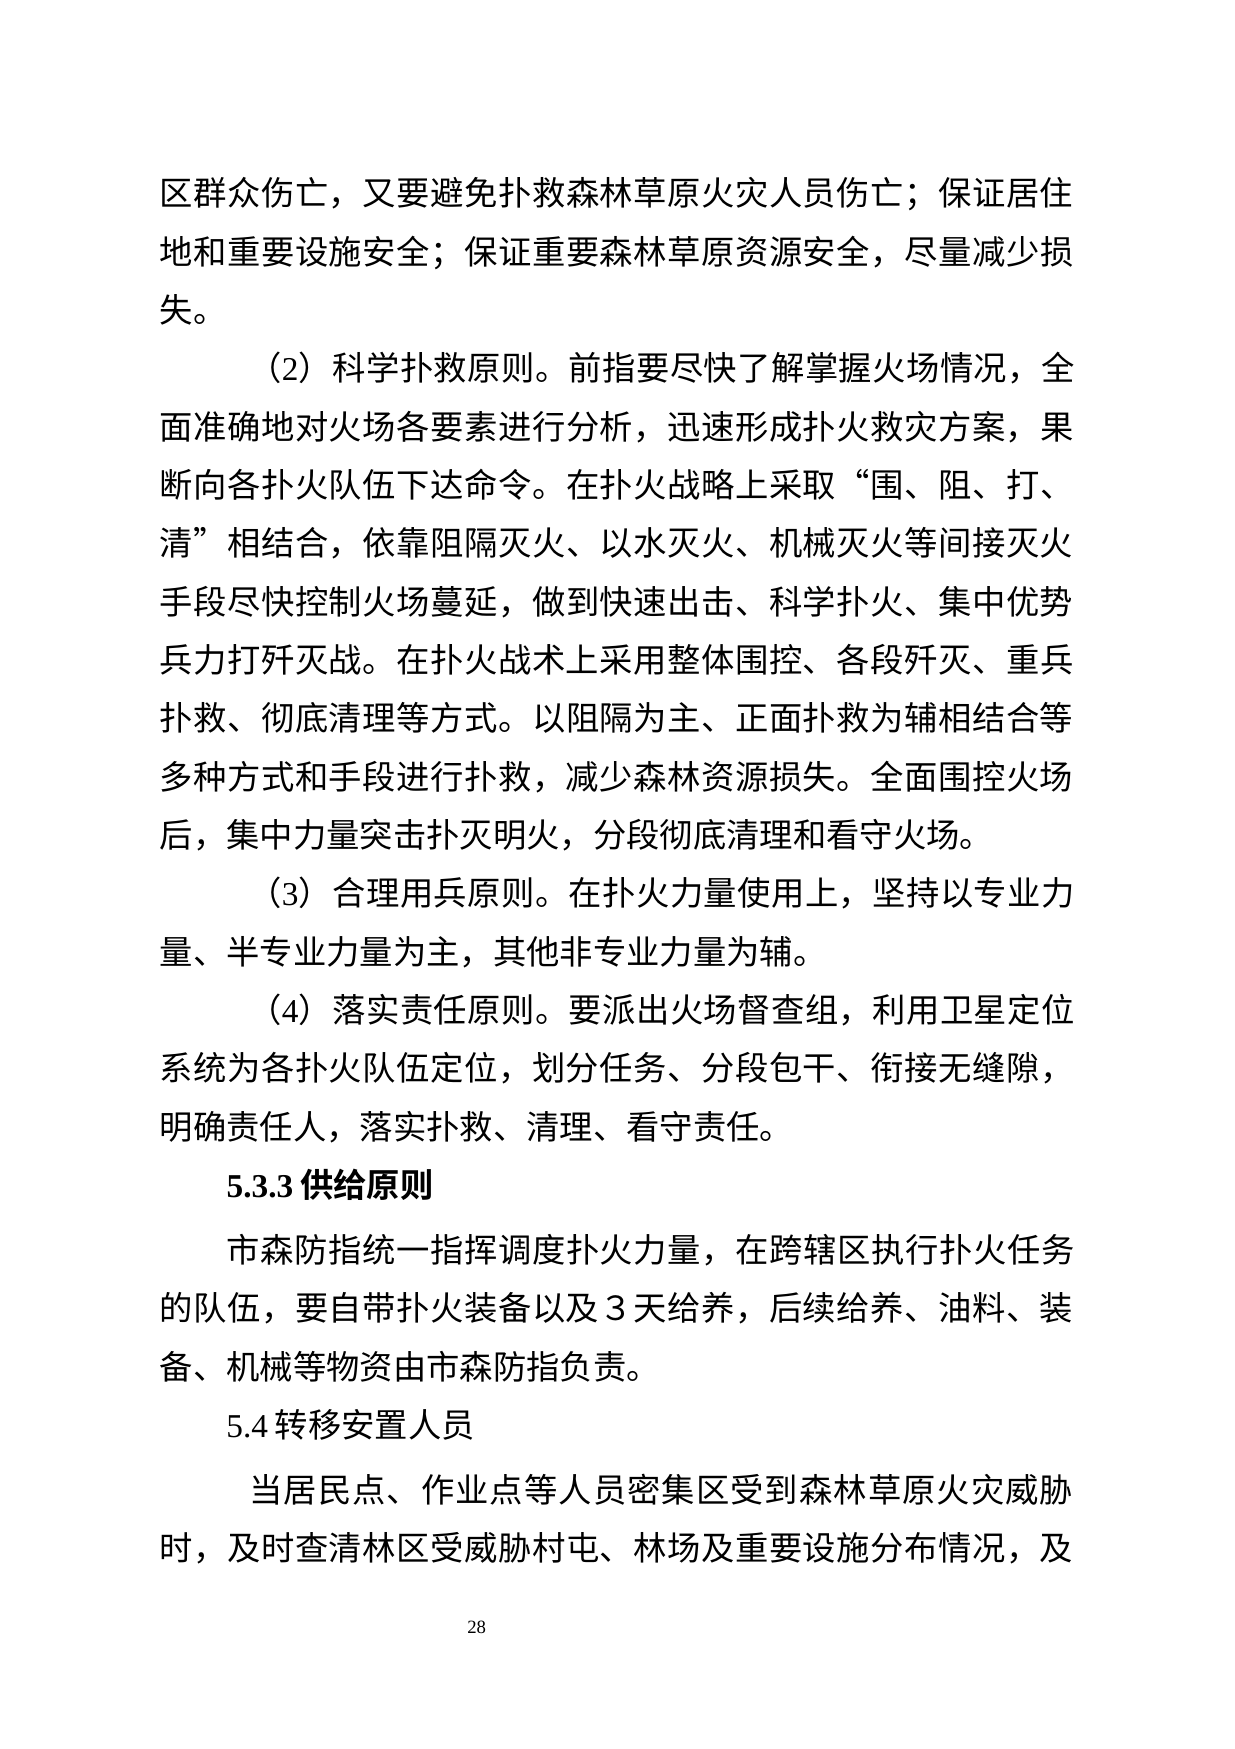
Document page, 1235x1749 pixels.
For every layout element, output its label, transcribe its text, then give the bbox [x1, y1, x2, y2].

text （2）科学扑救原则。前指要尽快了解掌握火场情况，全面准确地对火场各要素进行分析，迅速形成扑火救灾方案，果断向各扑火队伍下达命令。在扑火战略上采取“围、阻、打、清”相结合，依靠阻隔灭火、以水灭火、机械灭火等间接灭火手段尽快控制火场蔓延，做到快速出击、科学扑火、集中优势兵力打歼灭战。在扑火战术上采用整体围控、各段歼灭、重兵扑救、彻底清理等方式。以阻隔为主、正面扑救为辅相结合等多种方式和手段进行扑救，减少森林资源损失。全面围控火场后，集中力量突击扑灭明火，分段彻底清理和看守火场。 [159, 334, 1075, 859]
text （4）落实责任原则。要派出火场督查组，利用卫星定位系统为各扑火队伍定位，划分任务、分段包干、衔接无缝隙，明确责任人，落实扑救、清理、看守责任。 [159, 976, 1075, 1151]
subtitle 5.4转移安置人员 [159, 1391, 1075, 1456]
text （3）合理用兵原则。在扑火力量使用上，坚持以专业力量、半专业力量为主，其他非专业力量为辅。 [159, 859, 1075, 976]
text 市森防指统一指挥调度扑火力量，在跨辖区执行扑火任务的队伍，要自带扑火装备以及３天给养，后续给养、油料、装备、机械等物资由市森防指负责。 [159, 1216, 1075, 1391]
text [159, 159, 1075, 334]
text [159, 1456, 1075, 1572]
text 5.3.3供给原则 [159, 1151, 1075, 1216]
